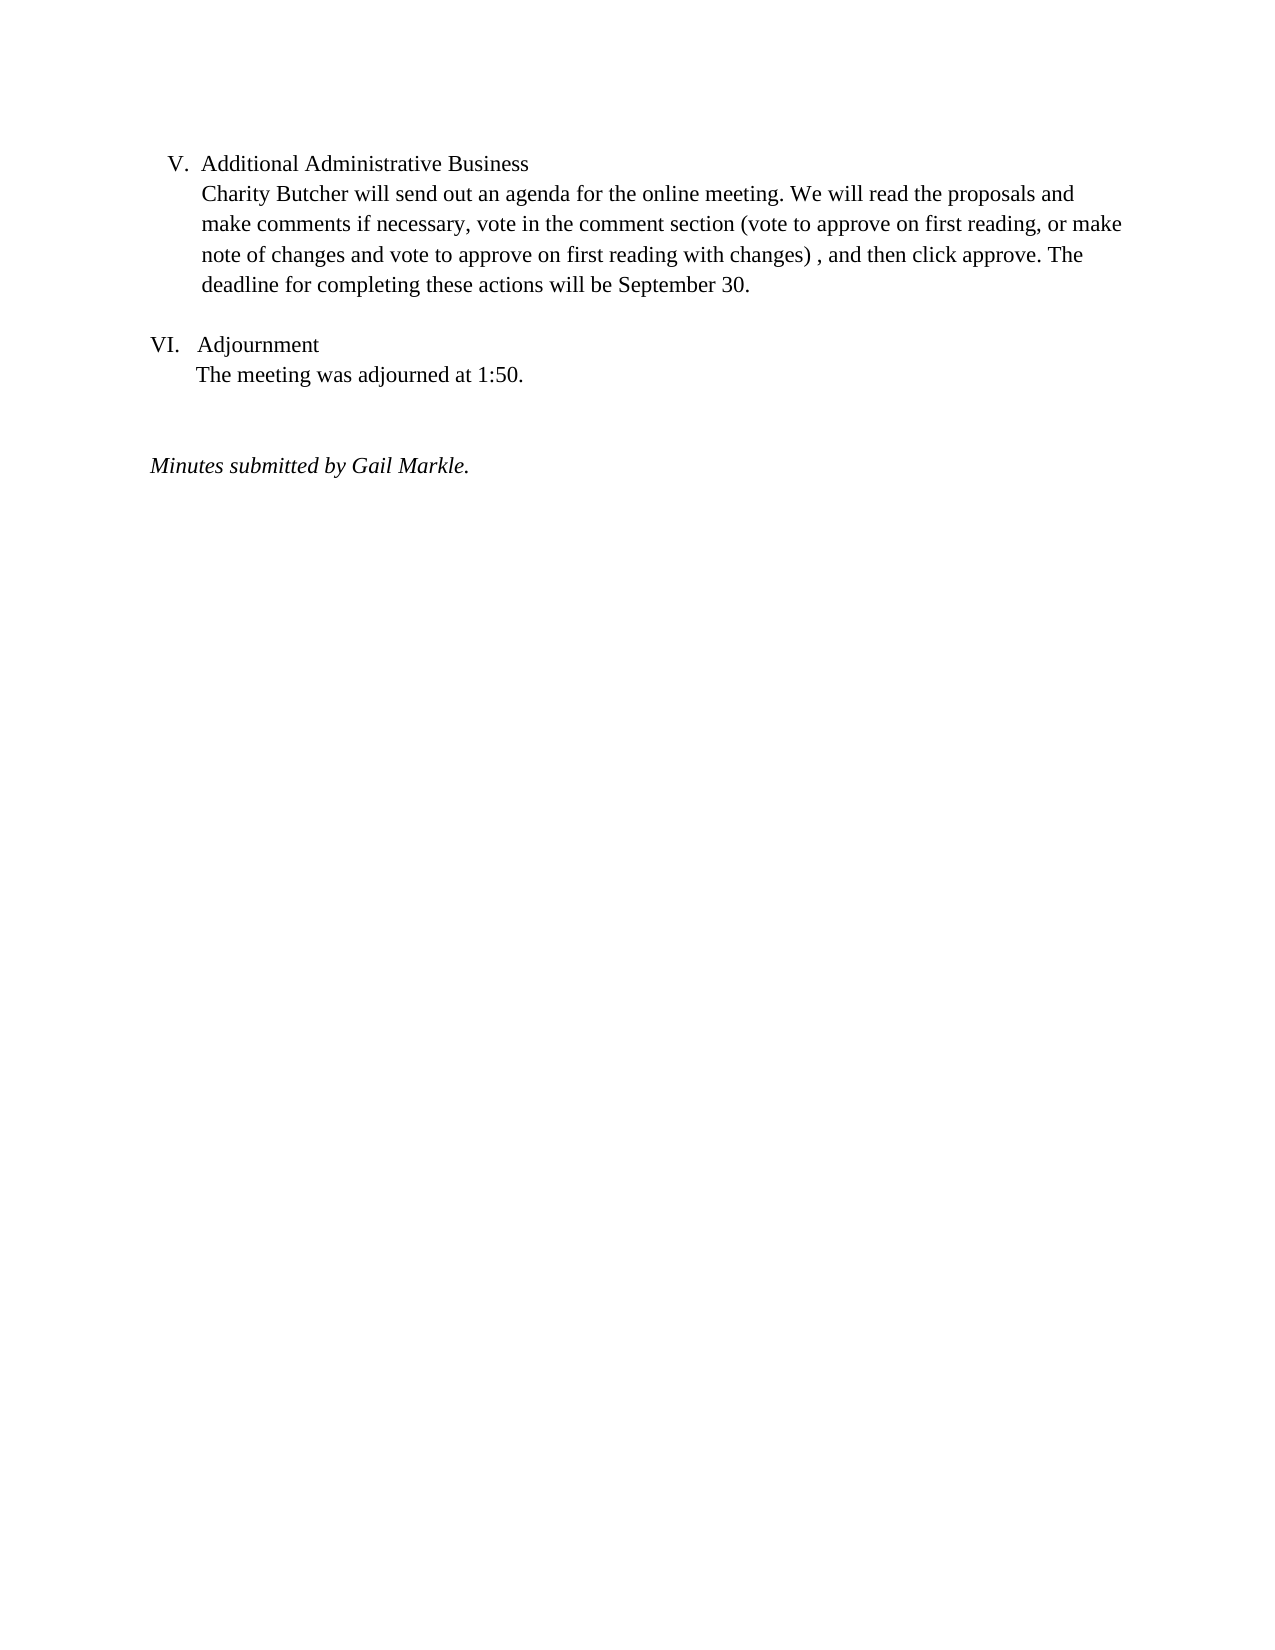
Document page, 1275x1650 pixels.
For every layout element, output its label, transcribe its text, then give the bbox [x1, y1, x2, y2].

text VI. Adjournment [150, 331, 1125, 358]
text make comments if necessary, vote in the comment section (vote to approve on first reading, or make [150, 210, 1125, 237]
text note of changes and vote to approve on first reading with changes) , and then click approve. The [150, 241, 1125, 267]
text The meeting was adjourned at 1:50. [150, 361, 1125, 388]
text deadline for completing these actions will be September 30. [150, 271, 1125, 297]
text Charity Butcher will send out an agenda for the online meeting. We will read the proposals and [150, 180, 1125, 207]
text V. Additional Administrative Business [150, 150, 1125, 176]
text Minutes submitted by Gail Markle. [150, 452, 1125, 478]
